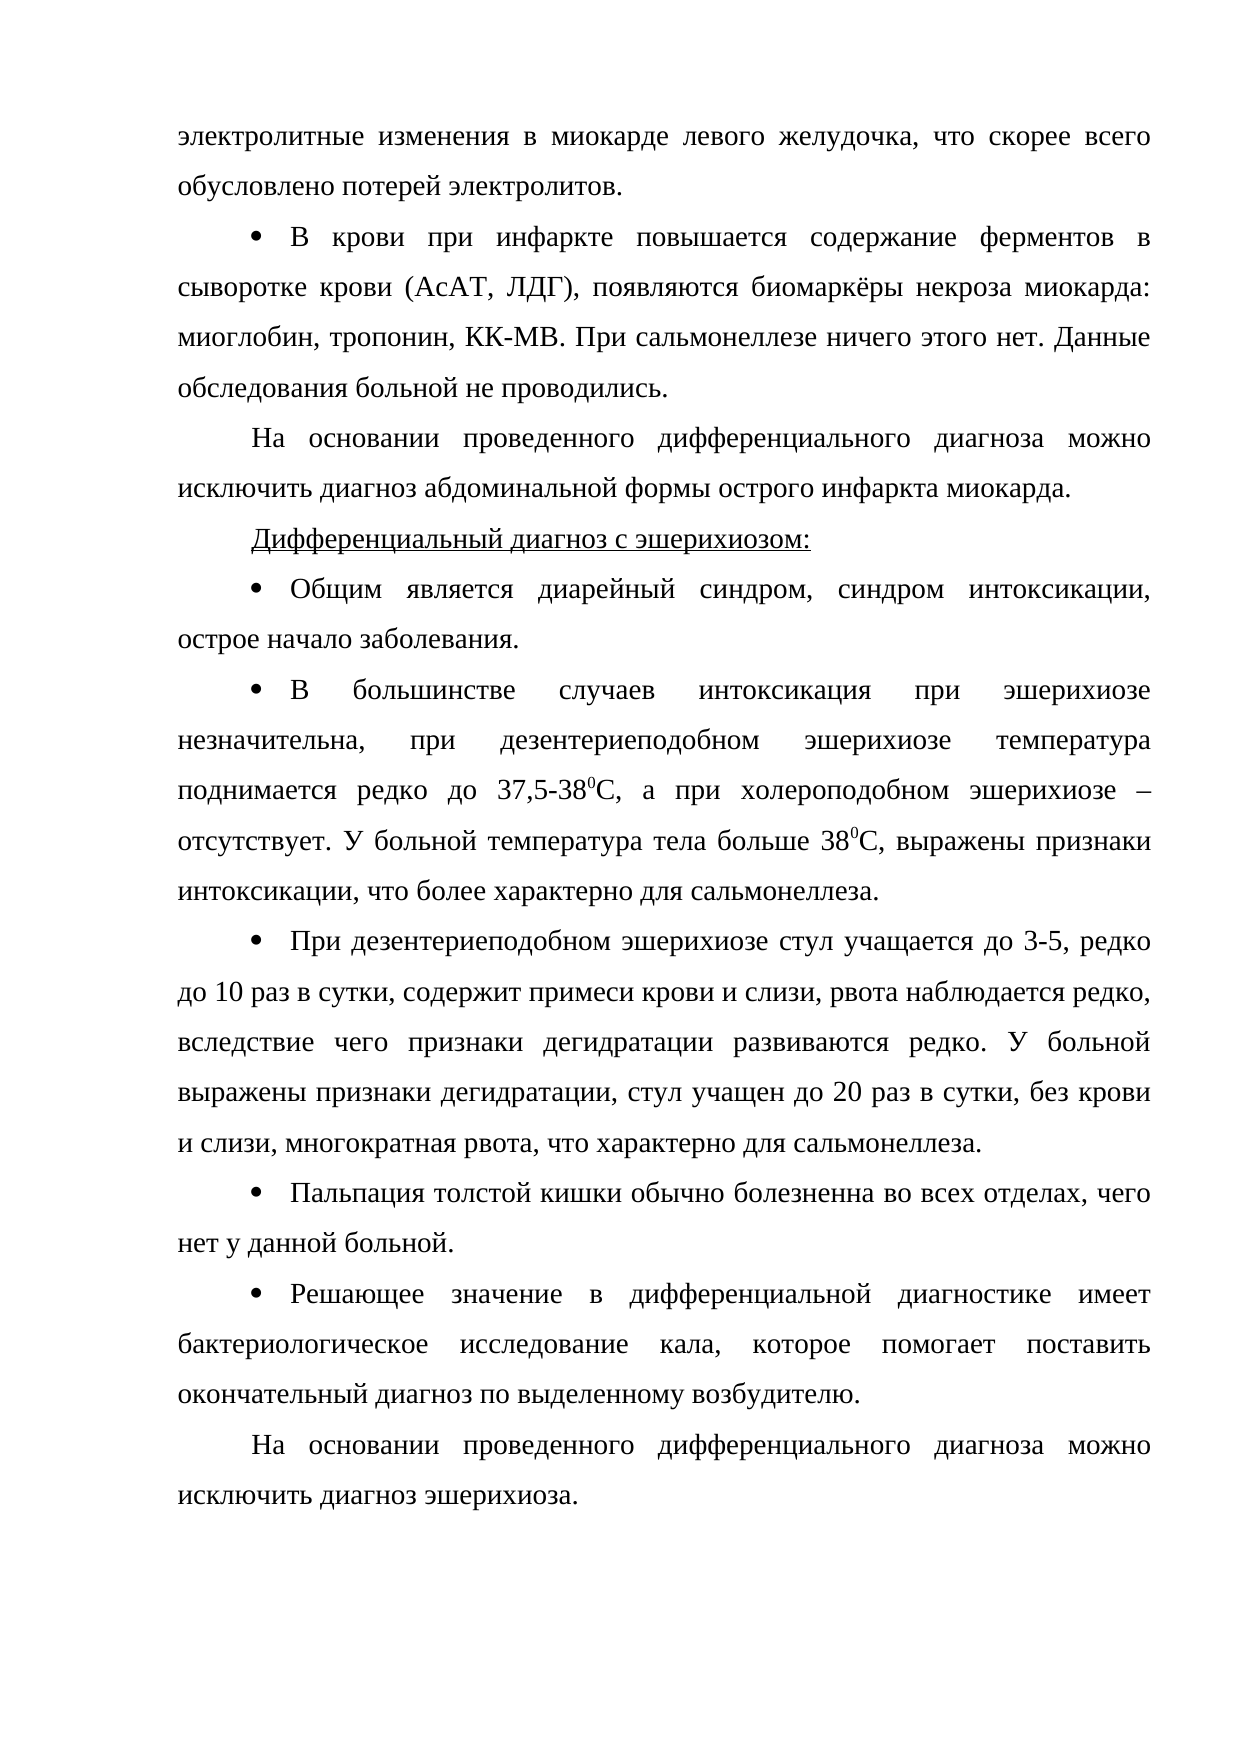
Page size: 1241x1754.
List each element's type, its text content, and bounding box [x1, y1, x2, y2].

list При дезентериеподобном эшерихиозе стул учащается до 3-5, редко до 10 раз в сутки, содержит примеси крови и слизи, рвота наблюдается редко, вследствие чего признаки дегидратации развиваются редко. У больной выражены признаки дегидратации, стул учащен до 20 раз в сутки, без крови и слизи, многократная рвота, что характерно для сальмонеллеза. [177, 923, 1152, 1158]
text На основании проведенного дифференциального диагноза можно исключить диагноз эшерихиоза. [177, 1427, 1152, 1511]
text На основании проведенного дифференциального диагноза можно исключить диагноз абдоминальной формы острого инфаркта миокарда. [177, 420, 1152, 504]
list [177, 118, 1152, 202]
text Дифференциальный диагноз с эшерихиозом: [177, 521, 1152, 554]
list Решающее значение в дифференциальной диагностике имеет бактериологическое исследование кала, которое помогает поставить окончательный диагноз по выделенному возбудителю. [177, 1276, 1152, 1410]
list В крови при инфаркте повышается содержание ферментов в сыворотке крови (АсАТ, ЛДГ), появляются биомаркёры некроза миокарда: миоглобин, тропонин, КК-МВ. При сальмонеллезе ничего этого нет. Данные обследования больной не проводились. [177, 219, 1152, 403]
list Общим является диарейный синдром, синдром интоксикации, острое начало заболевания. [177, 571, 1152, 655]
list Пальпация толстой кишки обычно болезненна во всех отделах, чего нет у данной больной. [177, 1175, 1152, 1259]
list В большинстве случаев интоксикация при эшерихиозе незначительна, при дезентериеподобном эшерихиозе температура поднимается редко до 37,5-380С, а при холероподобном эшерихиозе – отсутствует. У больной температура тела больше 380С, выражены признаки интоксикации, что более характерно для сальмонеллеза. [177, 672, 1152, 907]
